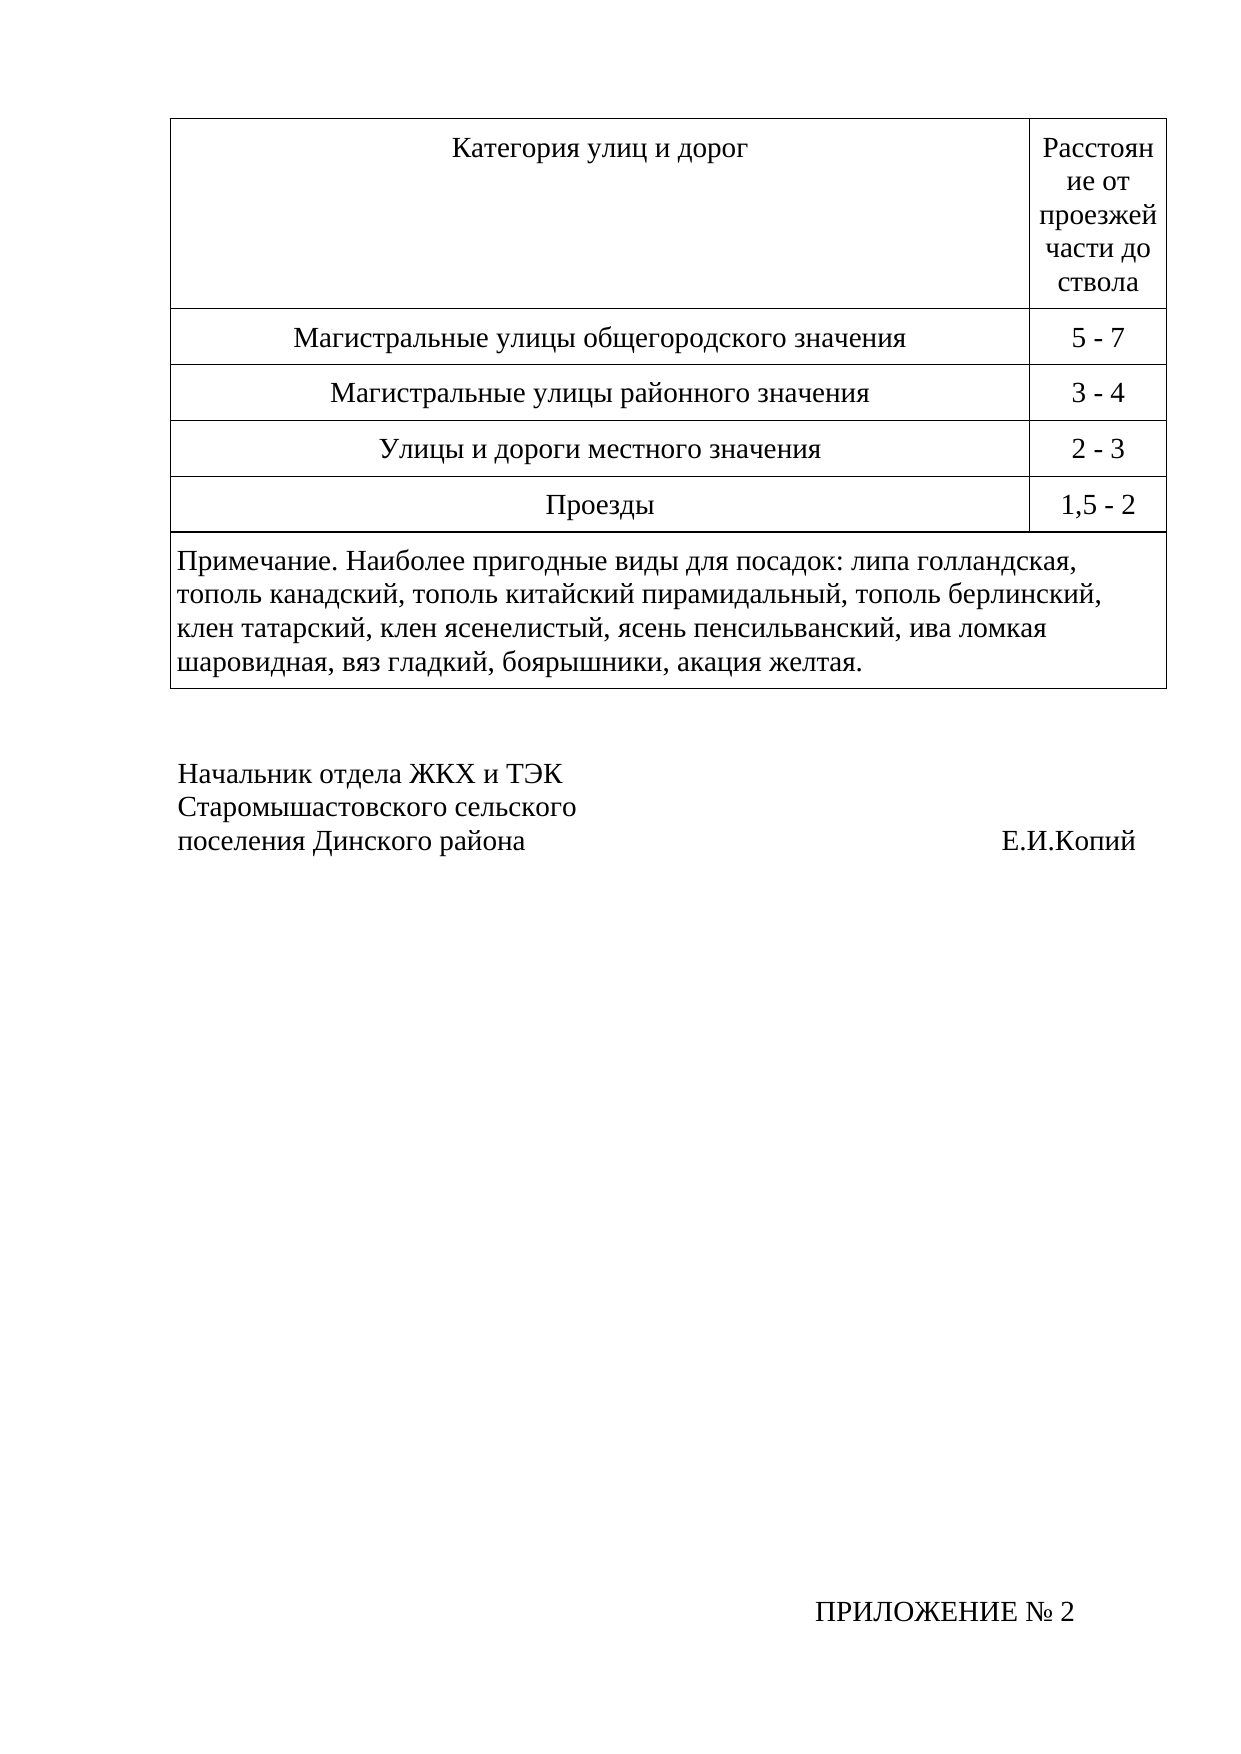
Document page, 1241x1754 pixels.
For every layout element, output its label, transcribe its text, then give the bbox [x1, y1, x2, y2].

table_cell Улицы и дороги местного значения [171, 421, 1029, 476]
table_cell 5 - 7 [1030, 309, 1166, 364]
table_header Расстояние от проезжей части до ствола [1030, 119, 1166, 308]
text поселения Динского района Е.И.Копий [177, 823, 1152, 857]
text Начальник отдела ЖКХ и ТЭК [177, 756, 1152, 789]
table_cell 3 - 4 [1030, 365, 1166, 420]
table_cell Проезды [171, 477, 1029, 531]
text Старомышастовского сельского [177, 789, 1152, 823]
table_header Категория улиц и дорог [171, 119, 1029, 308]
table_cell Примечание. Наиболее пригодные виды для посадок: липа голландская, тополь канадский, тополь китайский пирамидальный, тополь берлинский, клен татарский, клен ясенелистый, ясень пенсильванский, ива ломкая шаровидная, вяз гладкий, боярышники, акация желтая. [171, 533, 1166, 688]
table_cell 1,5 - 2 [1030, 477, 1166, 531]
table_cell Магистральные улицы общегородского значения [171, 309, 1029, 364]
text ПРИЛОЖЕНИЕ № 2 [738, 1594, 1152, 1628]
table_cell Магистральные улицы районного значения [171, 365, 1029, 420]
table_cell 2 - 3 [1030, 421, 1166, 476]
